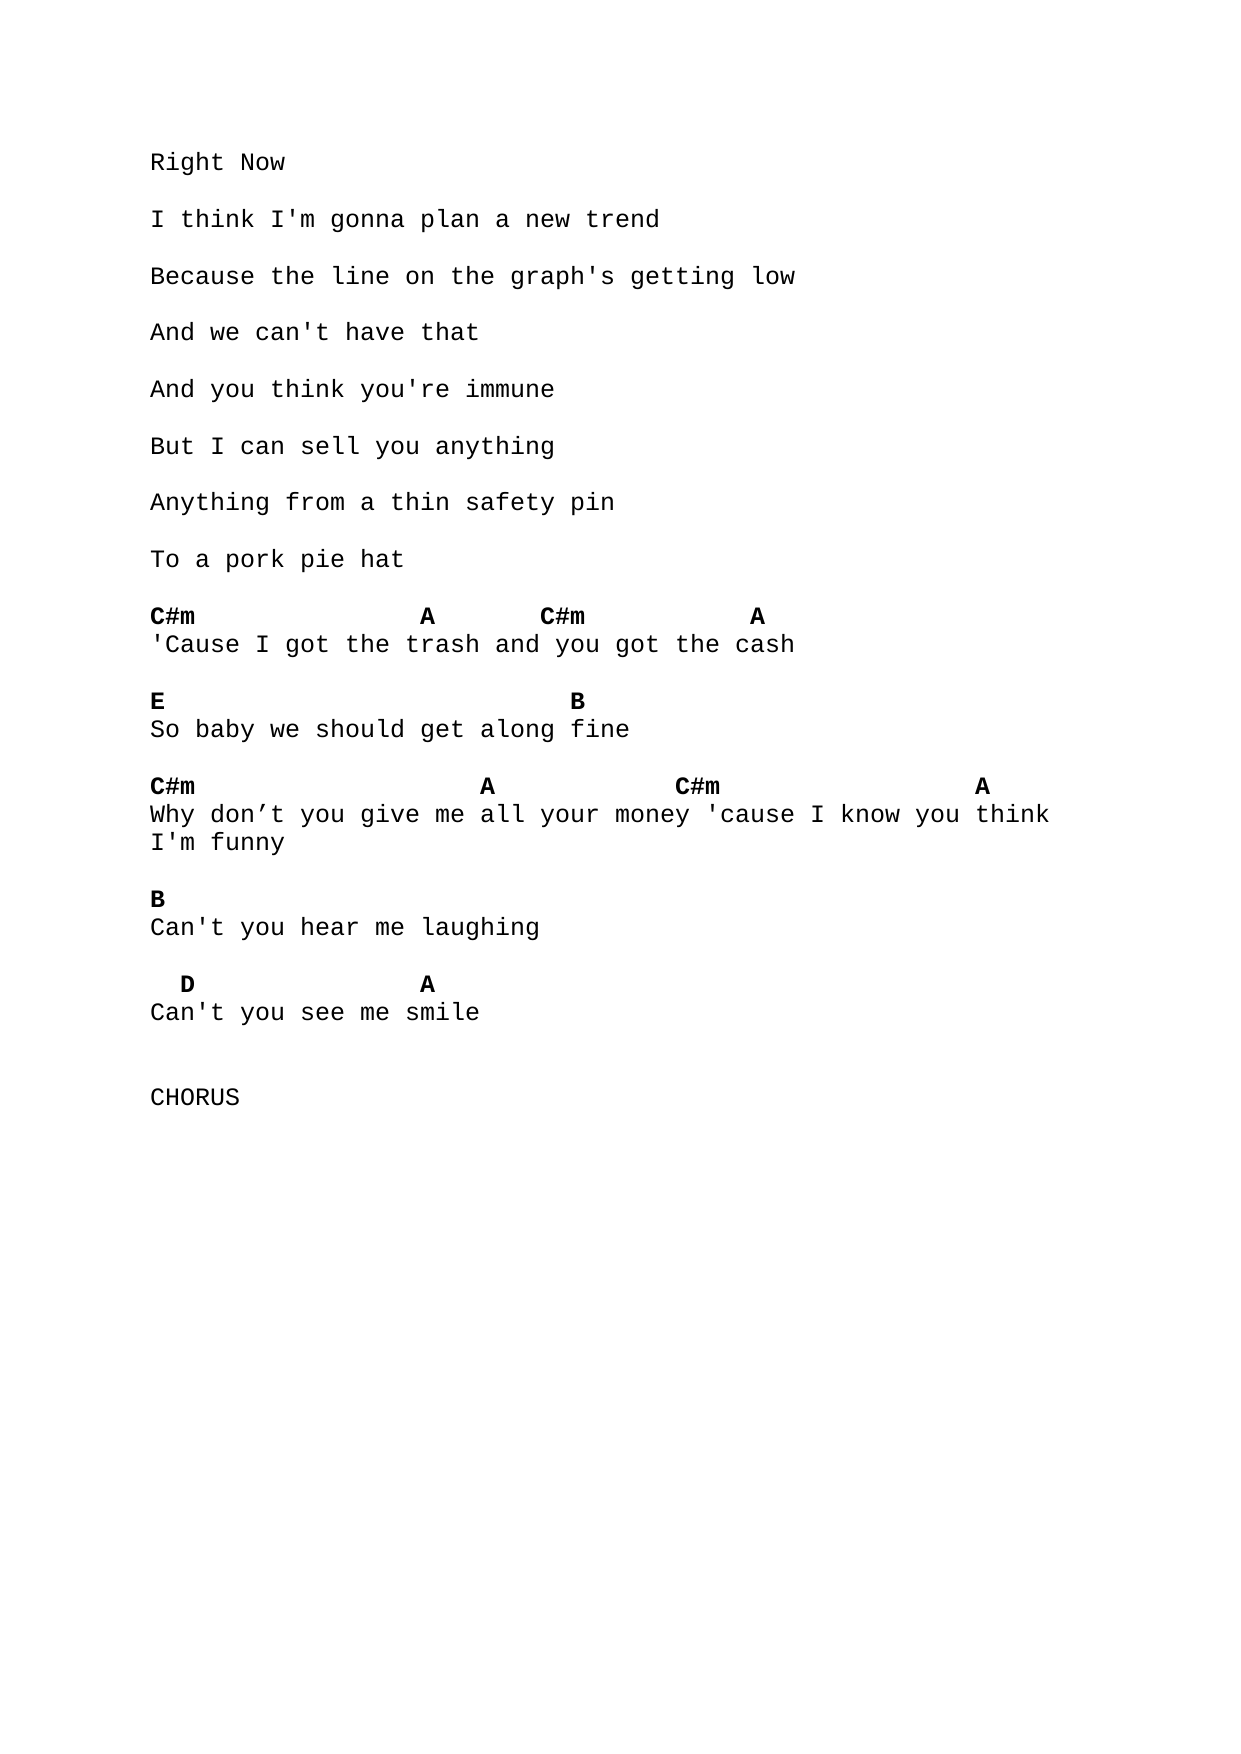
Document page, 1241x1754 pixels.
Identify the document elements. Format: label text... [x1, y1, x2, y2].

text E B [150, 688, 1090, 717]
text CHORUS [150, 1085, 1090, 1113]
text Can't you hear me laughing [150, 915, 1090, 943]
text B [150, 887, 1090, 915]
text Right Now [150, 150, 1090, 178]
text So baby we should get along fine [150, 717, 1090, 745]
text But I can sell you anything [150, 433, 1090, 462]
text I think I'm gonna plan a new trend [150, 207, 1090, 235]
text Why don’t you give me all your money 'cause I know you think I'm funny [150, 802, 1090, 858]
text To a pork pie hat [150, 547, 1090, 575]
text C#m A C#m A [150, 603, 1090, 632]
text Can't you see me smile [150, 1000, 1090, 1028]
text Because the line on the graph's getting low [150, 263, 1090, 292]
text C#m A C#m A [150, 773, 1090, 802]
text And we can't have that [150, 320, 1090, 348]
text 'Cause I got the trash and you got the cash [150, 632, 1090, 660]
text And you think you're immune [150, 377, 1090, 405]
text Anything from a thin safety pin [150, 490, 1090, 518]
text D A [150, 972, 1090, 1000]
